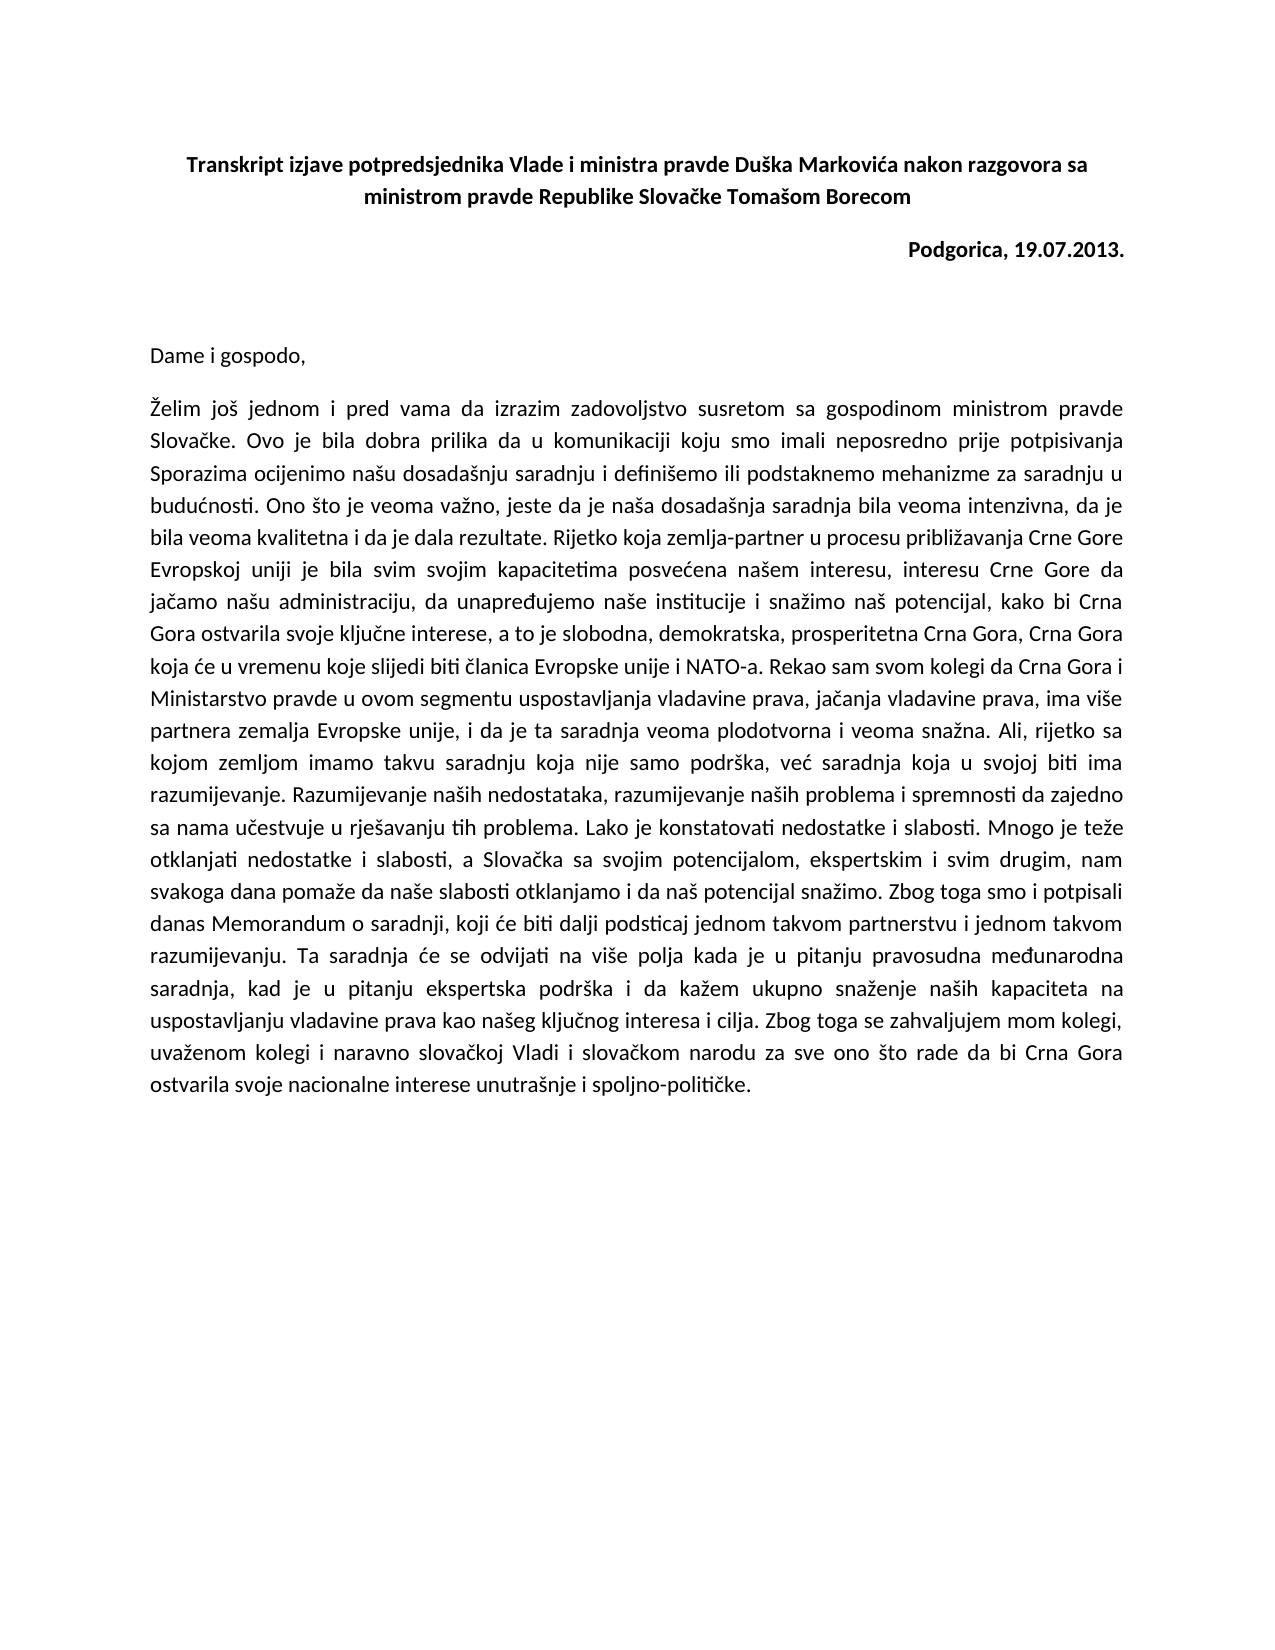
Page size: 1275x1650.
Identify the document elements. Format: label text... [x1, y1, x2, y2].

text Dame i gospodo, [150, 341, 1125, 369]
text Želim još jednom i pred vama da izrazim zadovoljstvo susretom sa gospodinom ministrom pravde Slovačke. Ovo je bila dobra prilika da u komunikaciji koju smo imali neposredno prije potpisivanja Sporazima ocijenimo našu dosadašnju saradnju i definišemo ili podstaknemo mehanizme za saradnju u budućnosti. Ono što je veoma važno, jeste da je naša dosadašnja saradnja bila veoma intenzivna, da je bila veoma kvalitetna i da je dala rezultate. Rijetko koja zemlja-partner u procesu približavanja Crne Gore Evropskoj uniji je bila svim svojim kapacitetima posvećena našem interesu, interesu Crne Gore da jačamo našu administraciju, da unapređujemo naše institucije i snažimo naš potencijal, kako bi Crna Gora ostvarila svoje ključne interese, a to je slobodna, demokratska, prosperitetna Crna Gora, Crna Gora koja će u vremenu koje slijedi biti članica Evropske unije i NATO-a. Rekao sam svom kolegi da Crna Gora i Ministarstvo pravde u ovom segmentu uspostavljanja vladavine prava, jačanja vladavine prava, ima više partnera zemalja Evropske unije, i da je ta saradnja veoma plodotvorna i veoma snažna. Ali, rijetko sa kojom zemljom imamo takvu saradnju koja nije samo podrška, već saradnja koja u svojoj biti ima razumijevanje. Razumijevanje naših nedostataka, razumijevanje naših problema i spremnosti da zajedno sa nama učestvuje u rješavanju tih problema. Lako je konstatovati nedostatke i slabosti. Mnogo je teže otklanjati nedostatke i slabosti, a Slovačka sa svojim potencijalom, ekspertskim i svim drugim, nam svakoga dana pomaže da naše slabosti otklanjamo i da naš potencijal snažimo. Zbog toga smo i potpisali danas Memorandum o saradnji, koji će biti dalji podsticaj jednom takvom partnerstvu i jednom takvom razumijevanju. Ta saradnja će se odvijati na više polja kada je u pitanju pravosudna međunarodna saradnja, kad je u pitanju ekspertska podrška i da kažem ukupno snaženje naših kapaciteta na uspostavljanju vladavine prava kao našeg ključnog interesa i cilja. Zbog toga se zahvaljujem mom kolegi, uvaženom kolegi i naravno slovačkoj Vladi i slovačkom narodu za sve ono što rade da bi Crna Gora ostvarila svoje nacionalne interese unutrašnje i spoljno-političke. [150, 394, 1125, 1098]
text Podgorica, 19.07.2013. [150, 235, 1125, 263]
text Transkript izjave potpredsjednika Vlade i ministra pravde Duška Markovića nakon razgovora sa ministrom pravde Republike Slovačke Tomašom Borecom [150, 150, 1125, 210]
